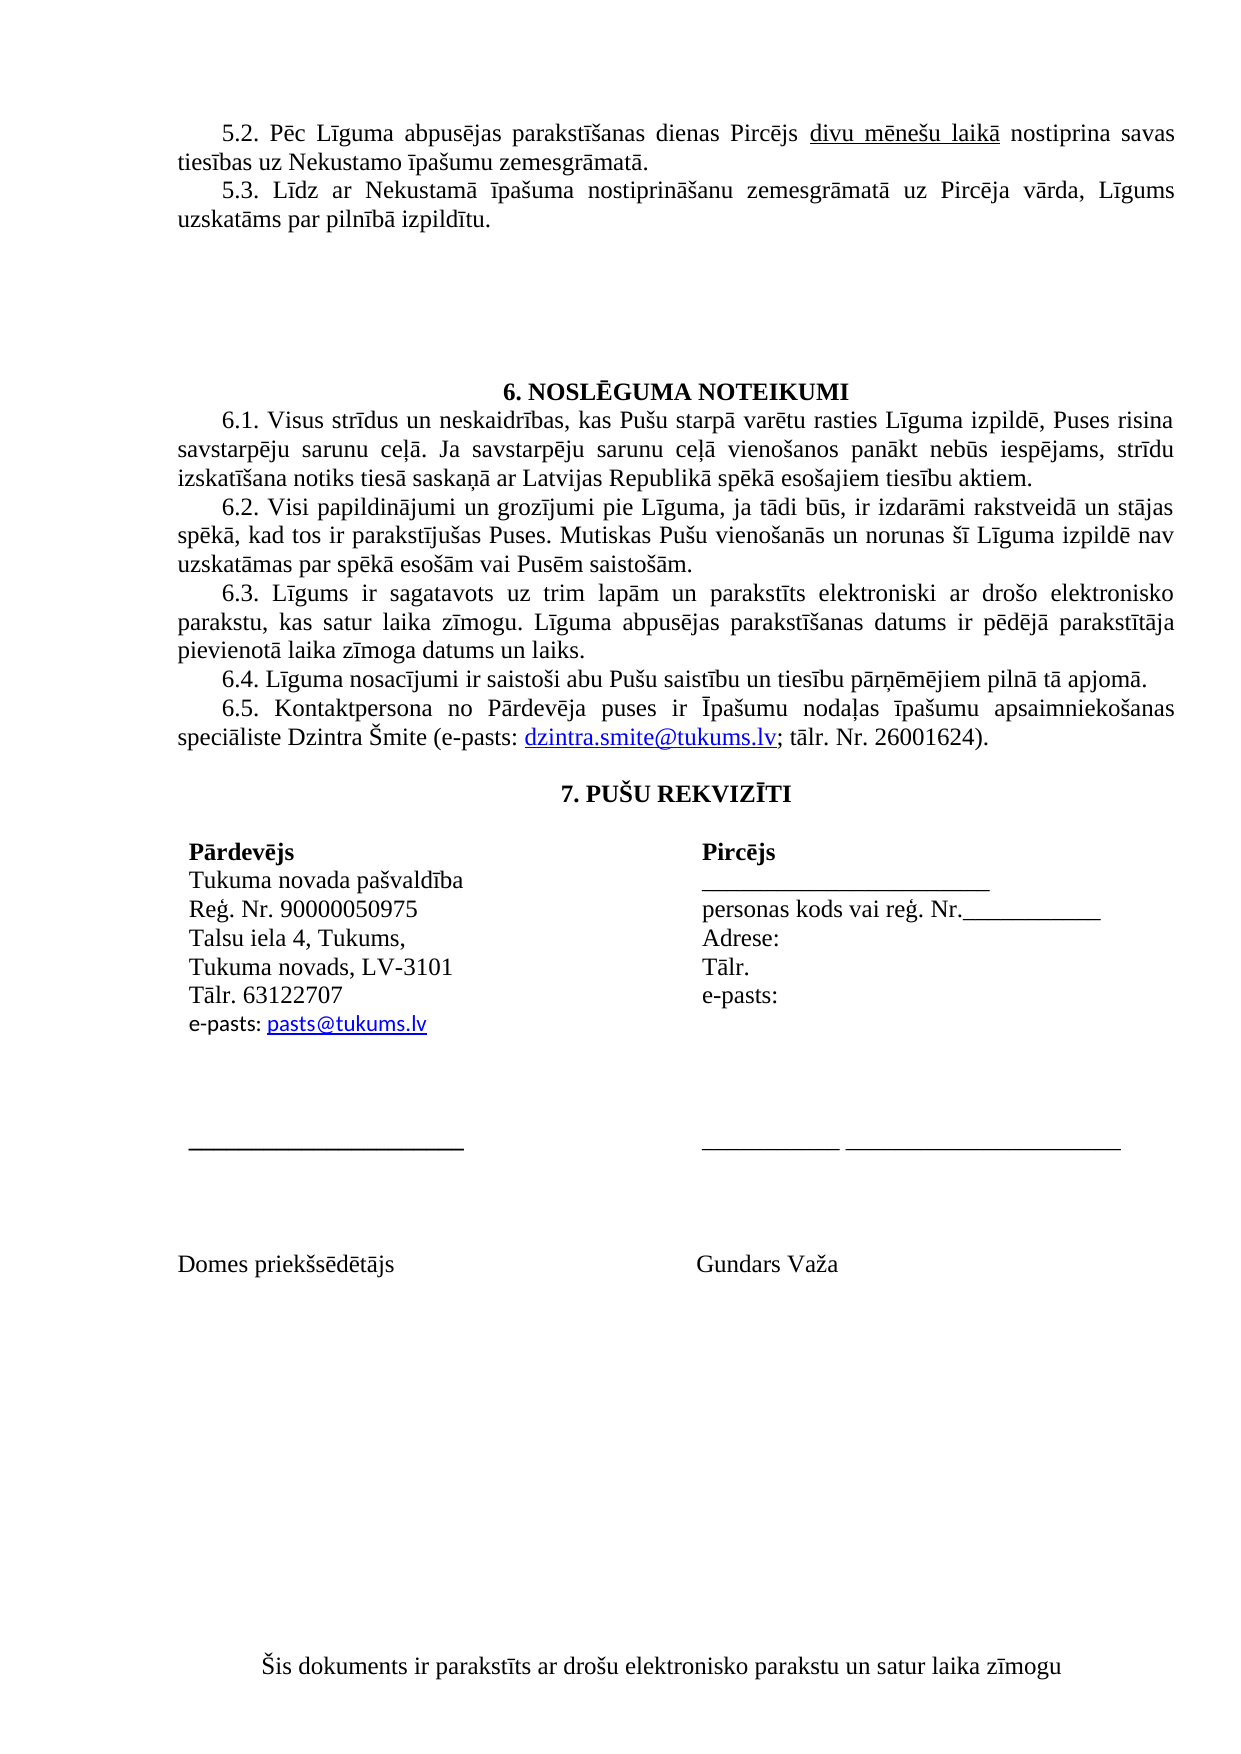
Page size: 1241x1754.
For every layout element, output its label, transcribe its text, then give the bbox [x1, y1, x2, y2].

text 6.4. Līguma nosacījumi ir saistoši abu Pušu saistību un tiesību pārņēmējiem pilnā tā apjomā. [177, 664, 1175, 693]
text 6.1. Visus strīdus un neskaidrības, kas Pušu starpā varētu rasties Līguma izpildē, Puses risina savstarpēju sarunu ceļā. Ja savstarpēju sarunu ceļā vienošanos panākt nebūs iespējams, strīdu izskatīšana notiks tiesā saskaņā ar Latvijas Republikā spēkā esošajiem tiesību aktiem. [177, 406, 1175, 492]
text 6.5. Kontaktpersona no Pārdevēja puses ir Īpašumu nodaļas īpašumu apsaimniekošanas speciāliste Dzintra Šmite (e-pasts: dzintra.smite@tukums.lv; tālr. Nr. 26001624). [177, 693, 1175, 751]
table_header Pircējs _______________________ personas kods vai reģ. Nr.___________ Adrese: Tālr. e-pasts: ___________ ______________________ [691, 837, 1205, 1192]
text 6.2. Visi papildinājumi un grozījumi pie Līguma, ja tādi būs, ir izdarāmi rakstveidā un stājas spēkā, kad tos ir parakstījušas Puses. Mutiskas Pušu vienošanās un norunas šī Līguma izpildē nav uzskatāmas par spēkā esošām vai Pusēm saistošām. [177, 492, 1175, 578]
text 6. NOSLĒGUMA NOTEIKUMI [177, 377, 1175, 406]
text 5.2. Pēc Līguma abpusējas parakstīšanas dienas Pircējs divu mēnešu laikā nostiprina savas tiesības uz Nekustamo īpašumu zemesgrāmatā. [177, 118, 1175, 176]
table_header Pārdevējs Tukuma novada pašvaldība Reģ. Nr. 90000050975 Talsu iela 4, Tukums, Tukuma novads, LV-3101 Tālr. 63122707 e-pasts: pasts@tukums.lv ______________________ [177, 837, 691, 1192]
text 6.3. Līgums ir sagatavots uz trim lapām un parakstīts elektroniski ar drošo elektronisko parakstu, kas satur laika zīmogu. Līguma abpusējas parakstīšanas datums ir pēdējā parakstītāja pievienotā laika zīmoga datums un laiks. [177, 578, 1175, 664]
text Domes priekšsēdētājs Gundars Važa [177, 1249, 1175, 1278]
text 7. PUŠU REKVIZĪTI [177, 779, 1175, 808]
text 5.3. Līdz ar Nekustamā īpašuma nostiprināšanu zemesgrāmatā uz Pircēja vārda, Līgums uzskatāms par pilnībā izpildītu. [177, 176, 1175, 233]
